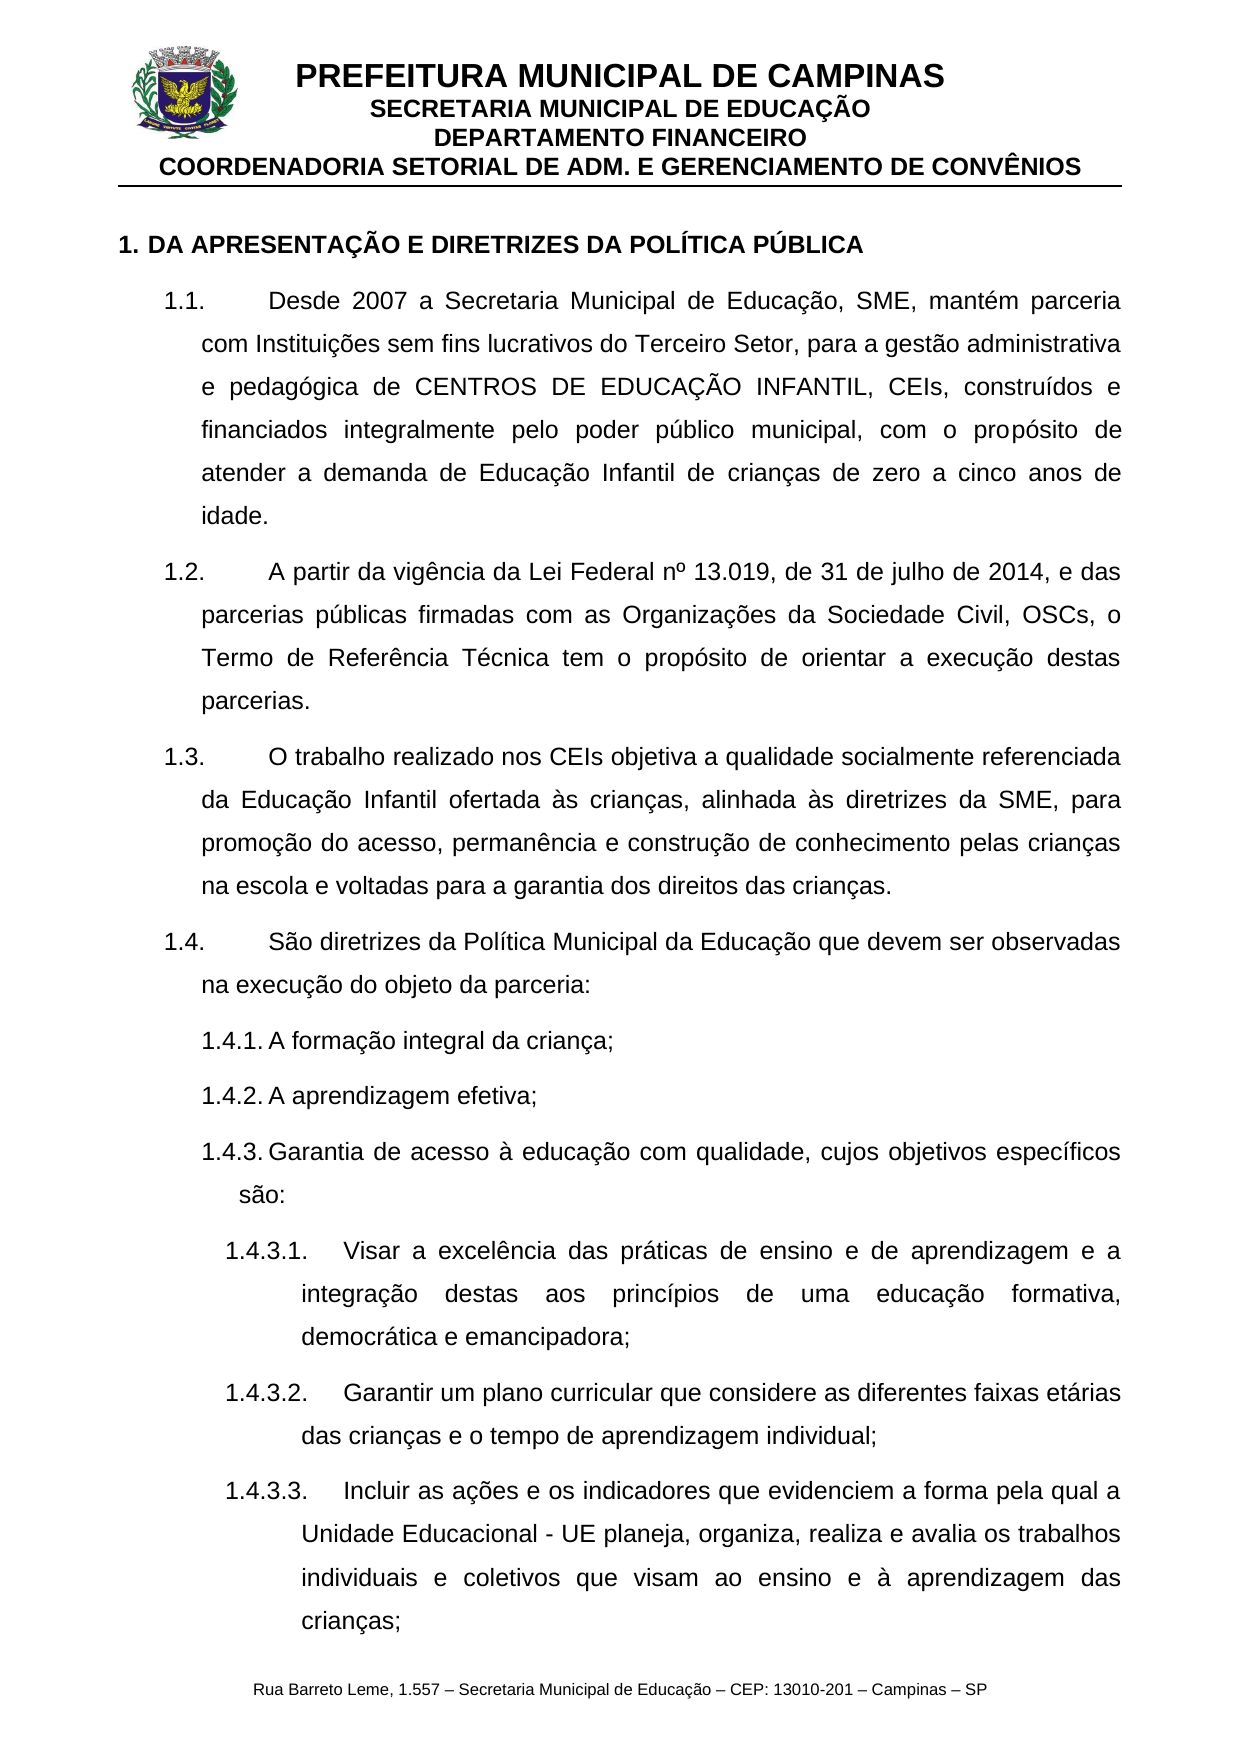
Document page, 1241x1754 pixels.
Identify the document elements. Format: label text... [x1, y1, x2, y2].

subtitle DA APRESENTAÇÃO E DIRETRIZES DA POLÍTICA PÚBLICA [139, 230, 1122, 259]
list Incluir as ações e os indicadores que evidenciem a forma pela qual a Unidade Educacional - UE planeja, organiza, realiza e avalia os trabalhos individuais e coletivos que visam ao ensino e à aprendizagem das crianças; [225, 1476, 1122, 1634]
list São diretrizes da Política Municipal da Educação que devem ser observadas na execução do objeto da parceria: [163, 927, 1122, 999]
list Desde 2007 a Secretaria Municipal de Educação, SME, mantém parceria com Instituições sem fins lucrativos do Terceiro Setor, para a gestão administrativa e pedagógica de CENTROS DE EDUCAÇÃO INFANTIL, CEIs, construídos e financiados integralmente pelo poder público municipal, com o propósito de atender a demanda de Educação Infantil de crianças de zero a cinco anos de idade. [163, 286, 1122, 530]
list A aprendizagem efetiva; [201, 1081, 1122, 1110]
list Garantia de acesso à educação com qualidade, cujos objetivos específicos são: [201, 1137, 1122, 1209]
list A partir da vigência da Lei Federal nº 13.019, de 31 de julho de 2014, e das parcerias públicas firmadas com as Organizações da Sociedade Civil, OSCs, o Termo de Referência Técnica tem o propósito de orientar a execução destas parcerias. [163, 557, 1122, 715]
list O trabalho realizado nos CEIs objetiva a qualidade socialmente referenciada da Educação Infantil ofertada às crianças, alinhada às diretrizes da SME, para promoção do acesso, permanência e construção de conhecimento pelas crianças na escola e voltadas para a garantia dos direitos das crianças. [163, 742, 1122, 900]
picture [131, 46, 238, 139]
list Visar a excelência das práticas de ensino e de aprendizagem e a integração destas aos princípios de uma educação formativa, democrática e emancipadora; [225, 1236, 1122, 1351]
list A formação integral da criança; [201, 1026, 1122, 1054]
list Garantir um plano curricular que considere as diferentes faixas etárias das crianças e o tempo de aprendizagem individual; [225, 1377, 1122, 1449]
